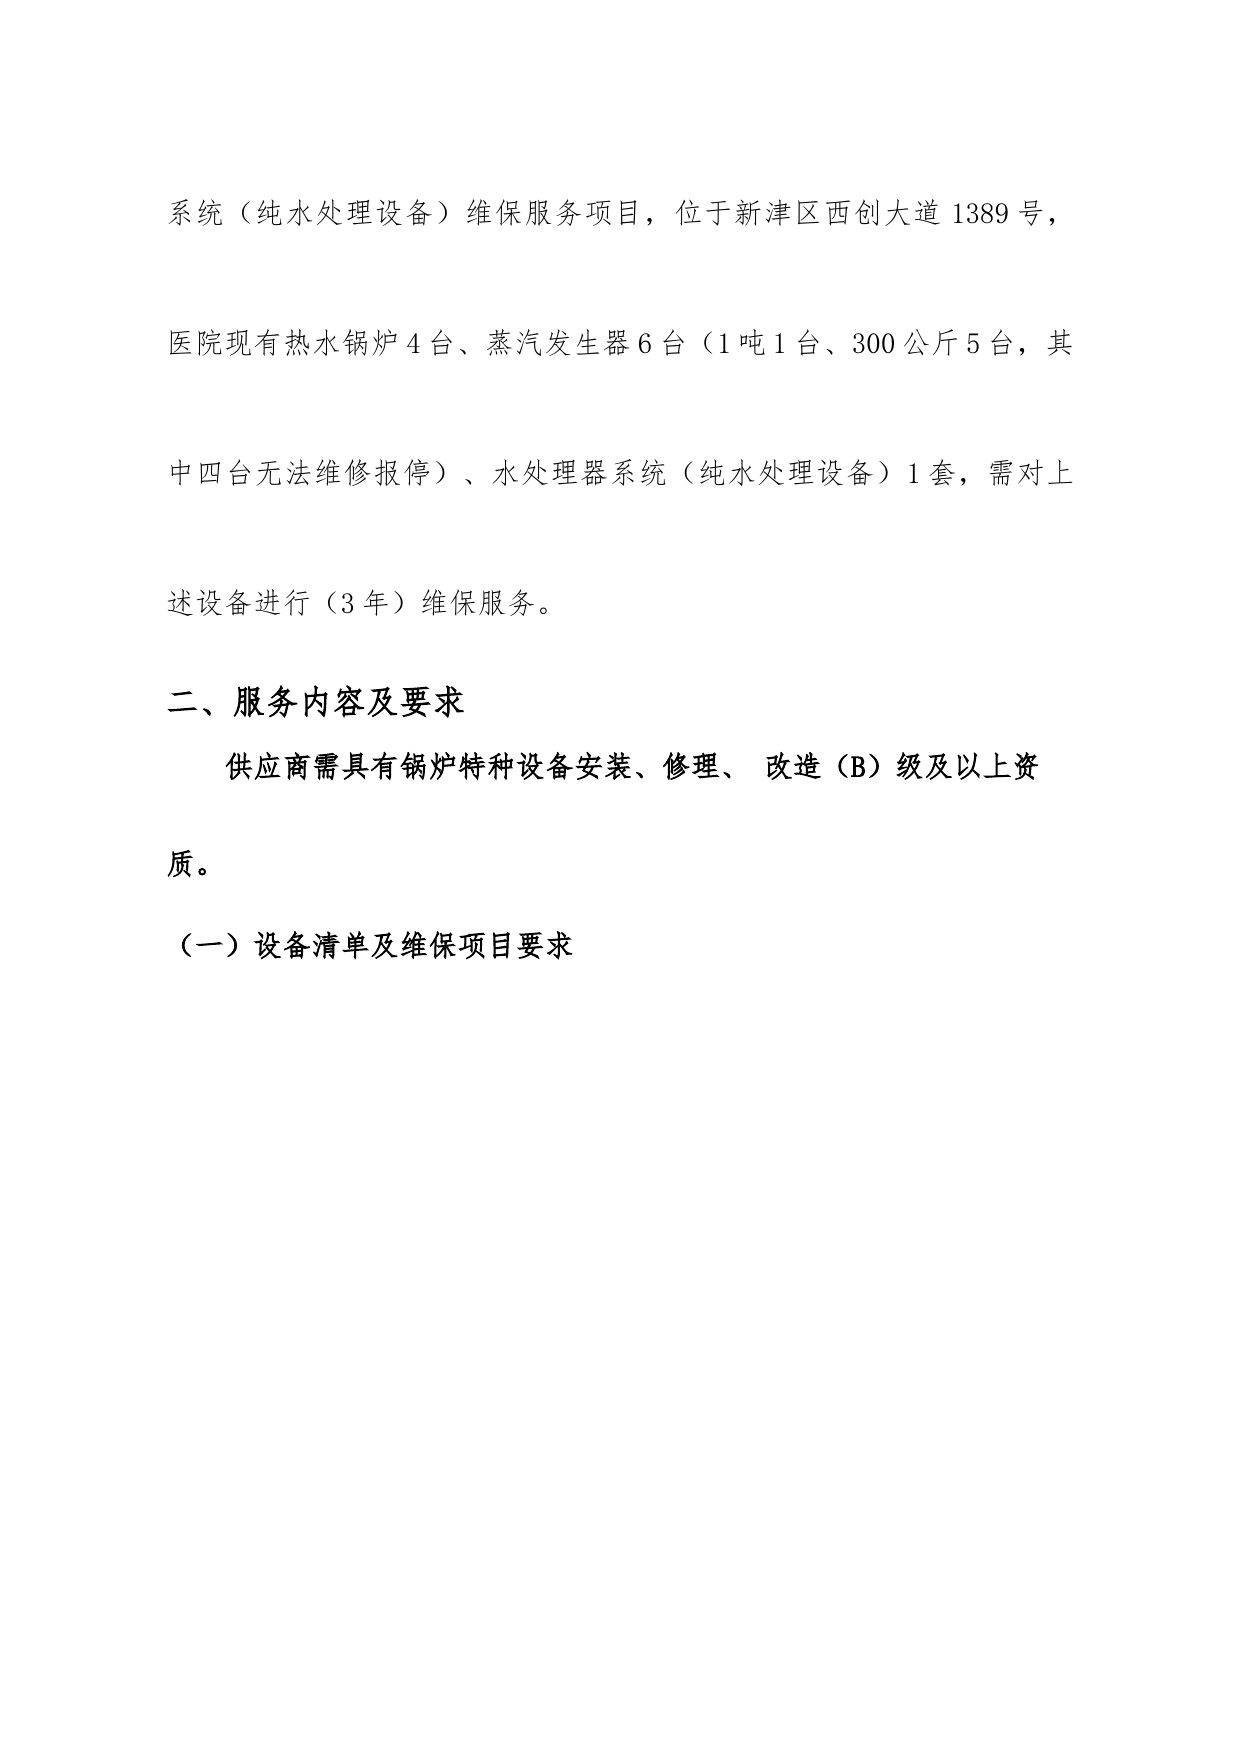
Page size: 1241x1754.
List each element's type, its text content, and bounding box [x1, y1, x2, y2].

list 设备清单及维保项目要求 [165, 911, 1075, 976]
text 二、服务内容及要求 [165, 666, 1075, 731]
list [165, 178, 1075, 633]
list 供应商需具有锅炉特种设备安装、修理、 改造（B）级及以上资质。 [165, 731, 1075, 894]
